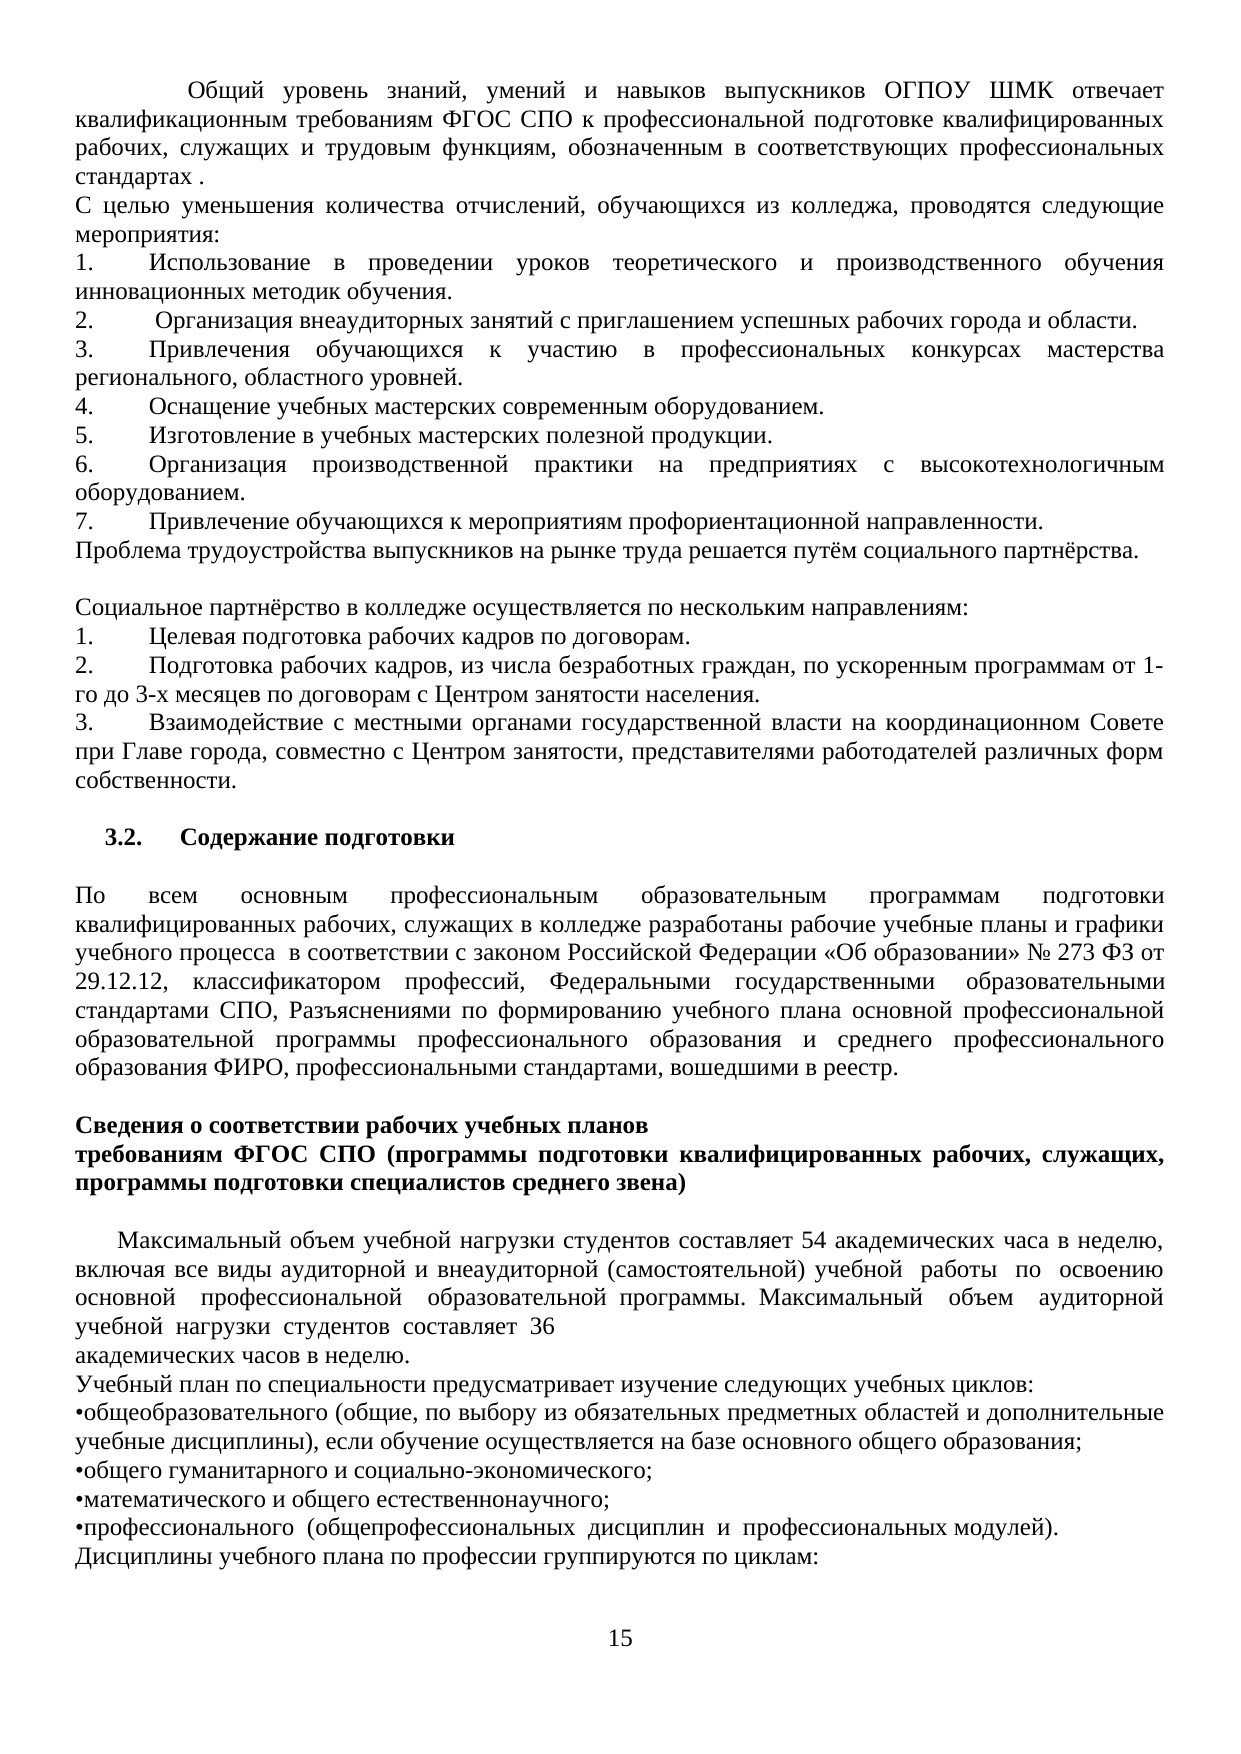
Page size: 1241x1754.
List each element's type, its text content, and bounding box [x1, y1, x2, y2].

text Максимальный объем учебной нагрузки студентов составляет 54 академических часа в неделю, включая все виды аудиторной и внеаудиторной (самостоятельной) учебной работы по освоению основной профессиональной образовательной программы. Максимальный объем аудиторной учебной нагрузки студентов составляет 36 [75, 1225, 1165, 1340]
text Учебный план по специальности предусматривает изучение следующих учебных циклов: [75, 1369, 1165, 1397]
list Организация производственной практики на предприятиях с высокотехнологичным оборудованием. [75, 449, 1165, 506]
list Использование в проведении уроков теоретического и производственного обучения инновационных методик обучения. [75, 247, 1165, 305]
list Привлечения обучающихся к участию в профессиональных конкурсах мастерства регионального, областного уровней. [75, 334, 1165, 391]
text •общеобразовательного (общие, по выбору из обязательных предметных областей и дополнительные учебные дисциплины), если обучение осуществляется на базе основного общего образования; [75, 1397, 1165, 1455]
text С целью уменьшения количества отчислений, обучающихся из колледжа, проводятся следующие мероприятия: [75, 190, 1165, 247]
text •профессионального (общепрофессиональных дисциплин и профессиональных модулей). [75, 1512, 1165, 1541]
text Сведения о соответствии рабочих учебных планов [75, 1110, 1165, 1139]
text Дисциплины учебного плана по профессии группируются по циклам: [75, 1541, 1165, 1570]
text Проблема трудоустройства выпускников на рынке труда решается путём социального партнёрства. [75, 535, 1165, 564]
text Социальное партнёрство в колледже осуществляется по нескольким направлениям: [75, 592, 1165, 621]
text По всем основным профессиональным образовательным программам подготовки квалифицированных рабочих, служащих в колледже разработаны рабочие учебные планы и графики учебного процесса в соответствии с законом Российской Федерации «Об образовании» № 273 ФЗ от 29.12.12, классификатором профессий, Федеральными государственными образовательными стандартами СПО, Разъяснениями по формированию учебного плана основной профессиональной образовательной программы профессионального образования и среднего профессионального образования ФИРО, профессиональными стандартами, вошедшими в реестр. [75, 880, 1165, 1081]
text академических часов в неделю. [75, 1340, 1165, 1369]
list Целевая подготовка рабочих кадров по договорам. [75, 621, 1165, 650]
list Подготовка рабочих кадров, из числа безработных граждан, по ускоренным программам от 1-го до 3-х месяцев по договорам с Центром занятости населения. [75, 650, 1165, 707]
list Изготовление в учебных мастерских полезной продукции. [75, 420, 1165, 449]
list Организация внеаудиторных занятий с приглашением успешных рабочих города и области. [75, 305, 1165, 334]
text •математического и общего естественнонаучного; [75, 1484, 1165, 1512]
list Оснащение учебных мастерских современным оборудованием. [75, 391, 1165, 420]
text Общий уровень знаний, умений и навыков выпускников ОГПОУ ШМК отвечает квалификационным требованиям ФГОС СПО к профессиональной подготовке квалифицированных рабочих, служащих и трудовым функциям, обозначенным в соответствующих профессиональных стандартах . [75, 75, 1165, 190]
text требованиям ФГОС СПО (программы подготовки квалифицированных рабочих, служащих, программы подготовки специалистов среднего звена) [75, 1139, 1165, 1196]
list Привлечение обучающихся к мероприятиям профориентационной направленности. [75, 506, 1165, 535]
text •общего гуманитарного и социально-экономического; [75, 1455, 1165, 1484]
list Содержание подготовки [104, 822, 1165, 851]
list Взаимодействие с местными органами государственной власти на координационном Совете при Главе города, совместно с Центром занятости, представителями работодателей различных форм собственности. [75, 707, 1165, 794]
